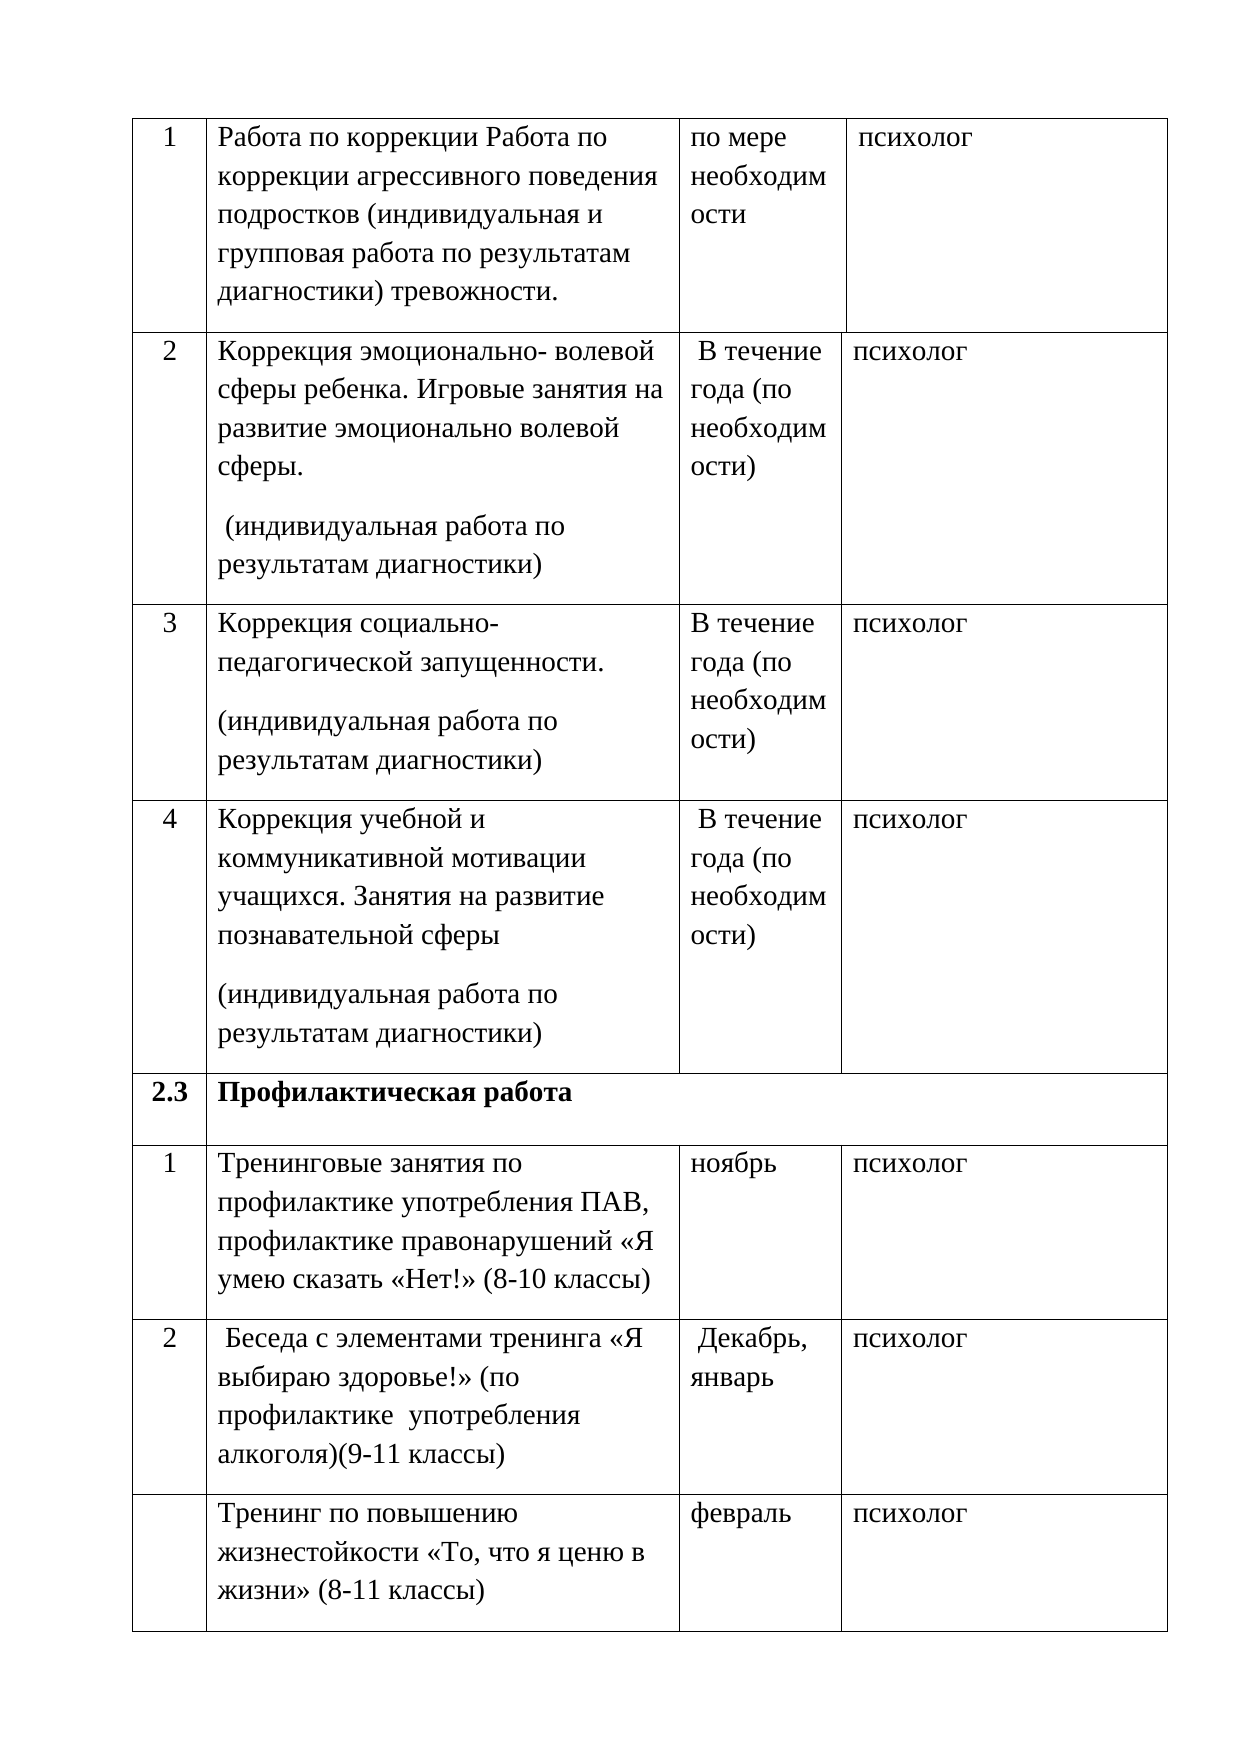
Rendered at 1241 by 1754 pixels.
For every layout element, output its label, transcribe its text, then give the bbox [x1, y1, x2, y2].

table_cell 2 [133, 333, 206, 604]
table_cell психолог [847, 119, 1167, 332]
table_cell 2 [133, 1320, 206, 1494]
table_cell 4 [133, 801, 206, 1073]
table_cell Беседа с элементами тренинга «Я выбираю здоровье!» (по профилактике употребления алкоголя)(9-11 классы) [207, 1320, 679, 1494]
table_cell по мере необходимости [680, 119, 846, 332]
table_cell Работа по коррекции Работа по коррекции агрессивного поведения подростков (индивидуальная и групповая работа по результатам диагностики) тревожности. [207, 119, 679, 332]
table_cell психолог [842, 1146, 1167, 1319]
table_cell психолог [842, 1495, 1167, 1631]
table_cell 2.3 [133, 1074, 206, 1144]
table_cell 1 [133, 1146, 206, 1319]
table_cell В течение года (по необходимости) [680, 801, 841, 1073]
table_cell Тренинговые занятия по профилактике употребления ПАВ, профилактике правонарушений «Я умею сказать «Нет!» (8-10 классы) [207, 1146, 679, 1319]
table_cell В течение года (по необходимости) [680, 333, 841, 604]
table_cell Тренинг по повышению жизнестойкости «То, что я ценю в жизни» (8-11 классы) [207, 1495, 679, 1631]
table_cell ноябрь [680, 1146, 841, 1319]
table_cell психолог [842, 1320, 1167, 1494]
table_cell психолог [842, 605, 1167, 800]
table_cell 1 [133, 119, 206, 332]
table_cell Профилактическая работа [207, 1074, 1167, 1144]
table_cell психолог [842, 801, 1167, 1073]
table_cell Коррекция социально- педагогической запущенности. (индивидуальная работа по результатам диагностики) [207, 605, 679, 800]
table_cell В течение года (по необходимости) [680, 605, 841, 800]
table_cell февраль [680, 1495, 841, 1631]
table_cell Коррекция эмоционально- волевой сферы ребенка. Игровые занятия на развитие эмоционально волевой сферы. (индивидуальная работа по результатам диагностики) [207, 333, 679, 604]
table_cell [133, 1495, 206, 1631]
table_cell 3 [133, 605, 206, 800]
table_cell психолог [842, 333, 1167, 604]
table_cell Декабрь, январь [680, 1320, 841, 1494]
table_cell Коррекция учебной и коммуникативной мотивации учащихся. Занятия на развитие познавательной сферы (индивидуальная работа по результатам диагностики) [207, 801, 679, 1073]
